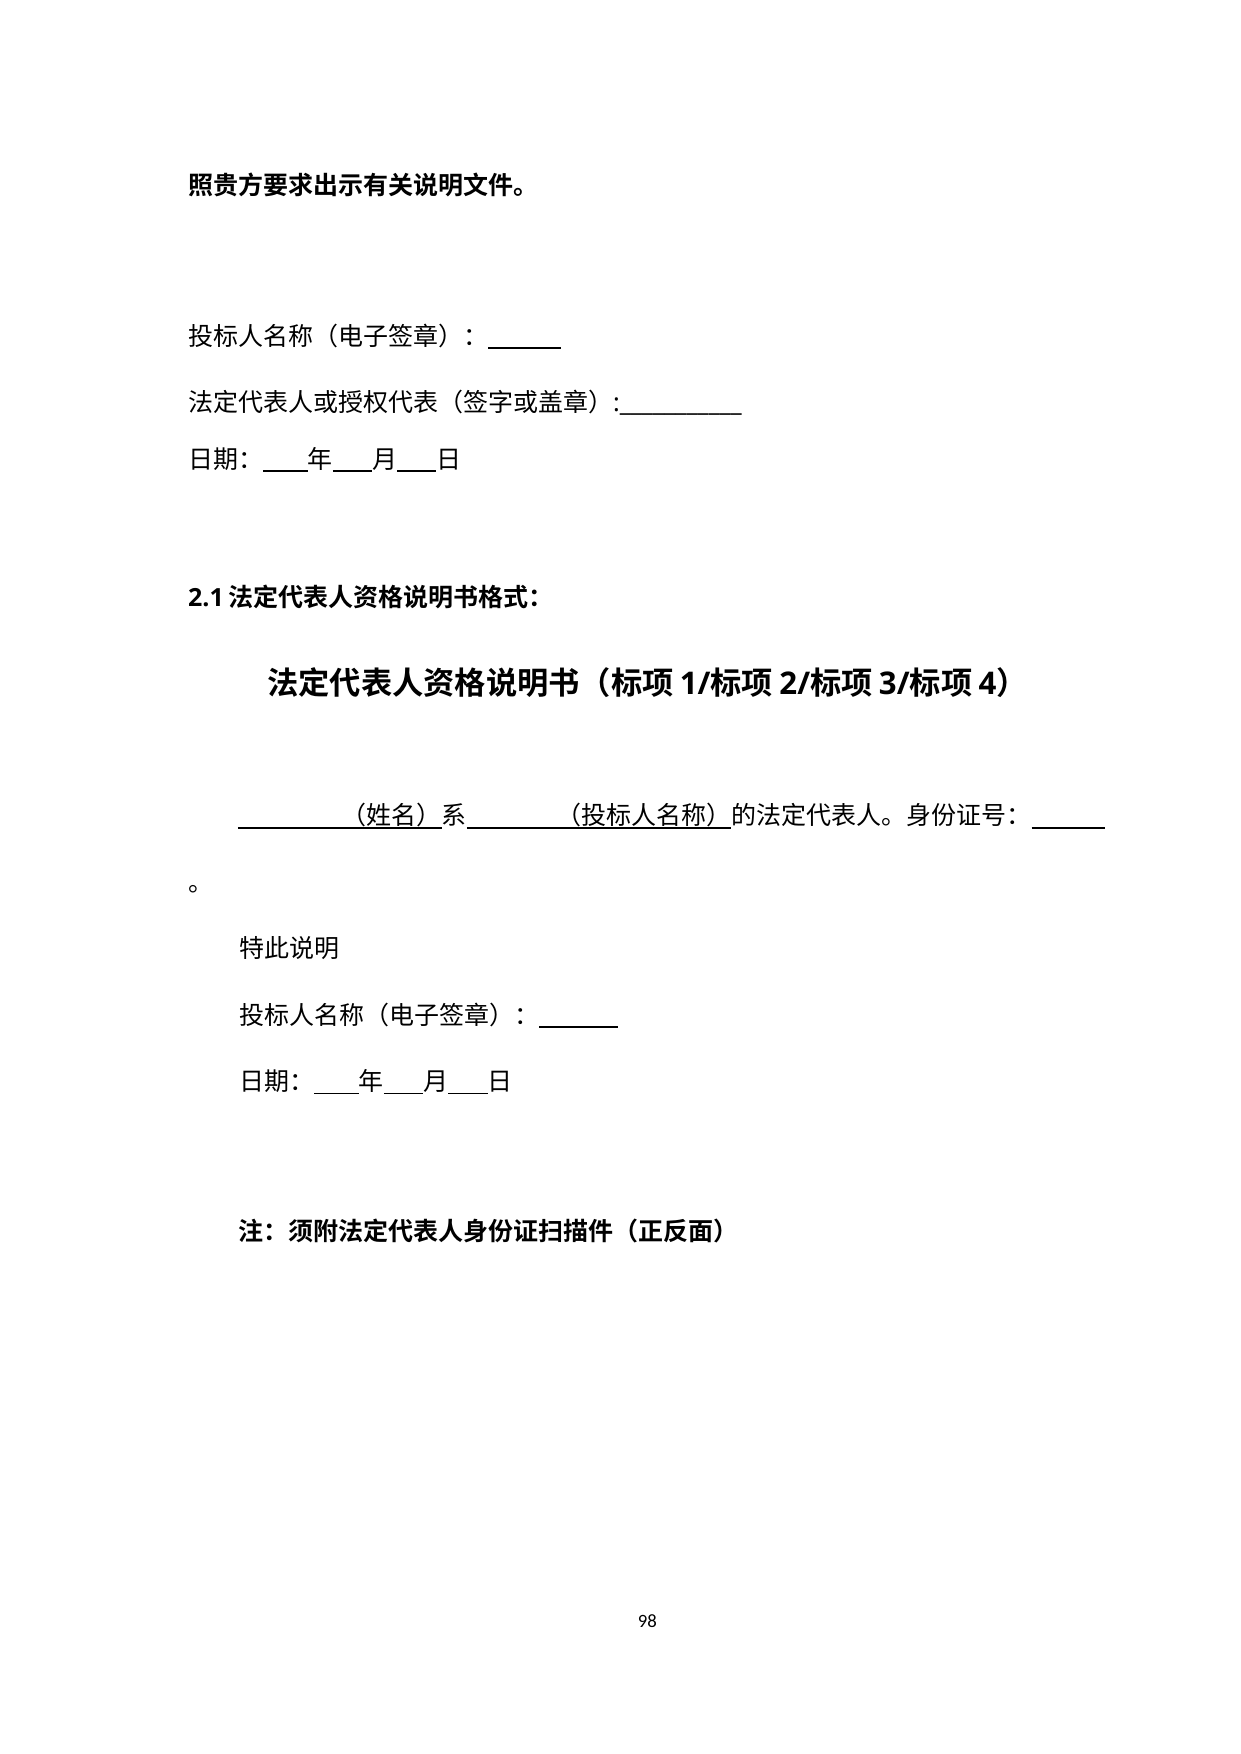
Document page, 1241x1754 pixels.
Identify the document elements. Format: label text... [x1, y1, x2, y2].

text 投标人名称（电子签章）： [188, 980, 1107, 1046]
text 特此说明 [188, 913, 1107, 980]
text 法定代表人或授权代表（签字或盖章）:___________ [188, 367, 1107, 434]
text 2.1法定代表人资格说明书格式： [188, 577, 1107, 613]
text 注：须附法定代表人身份证扫描件（正反面） [188, 1196, 1107, 1263]
text （姓名）系 （投标人名称）的法定代表人。身份证号： 。 [188, 781, 1107, 913]
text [188, 150, 1107, 216]
text 投标人名称（电子签章）： [188, 301, 1107, 367]
text 法定代表人资格说明书（标项1/标项2/标项3/标项4） [188, 648, 1107, 714]
text 日期： 年 月 日 [188, 439, 1107, 475]
text 日期： 年 月 日 [188, 1046, 1107, 1113]
